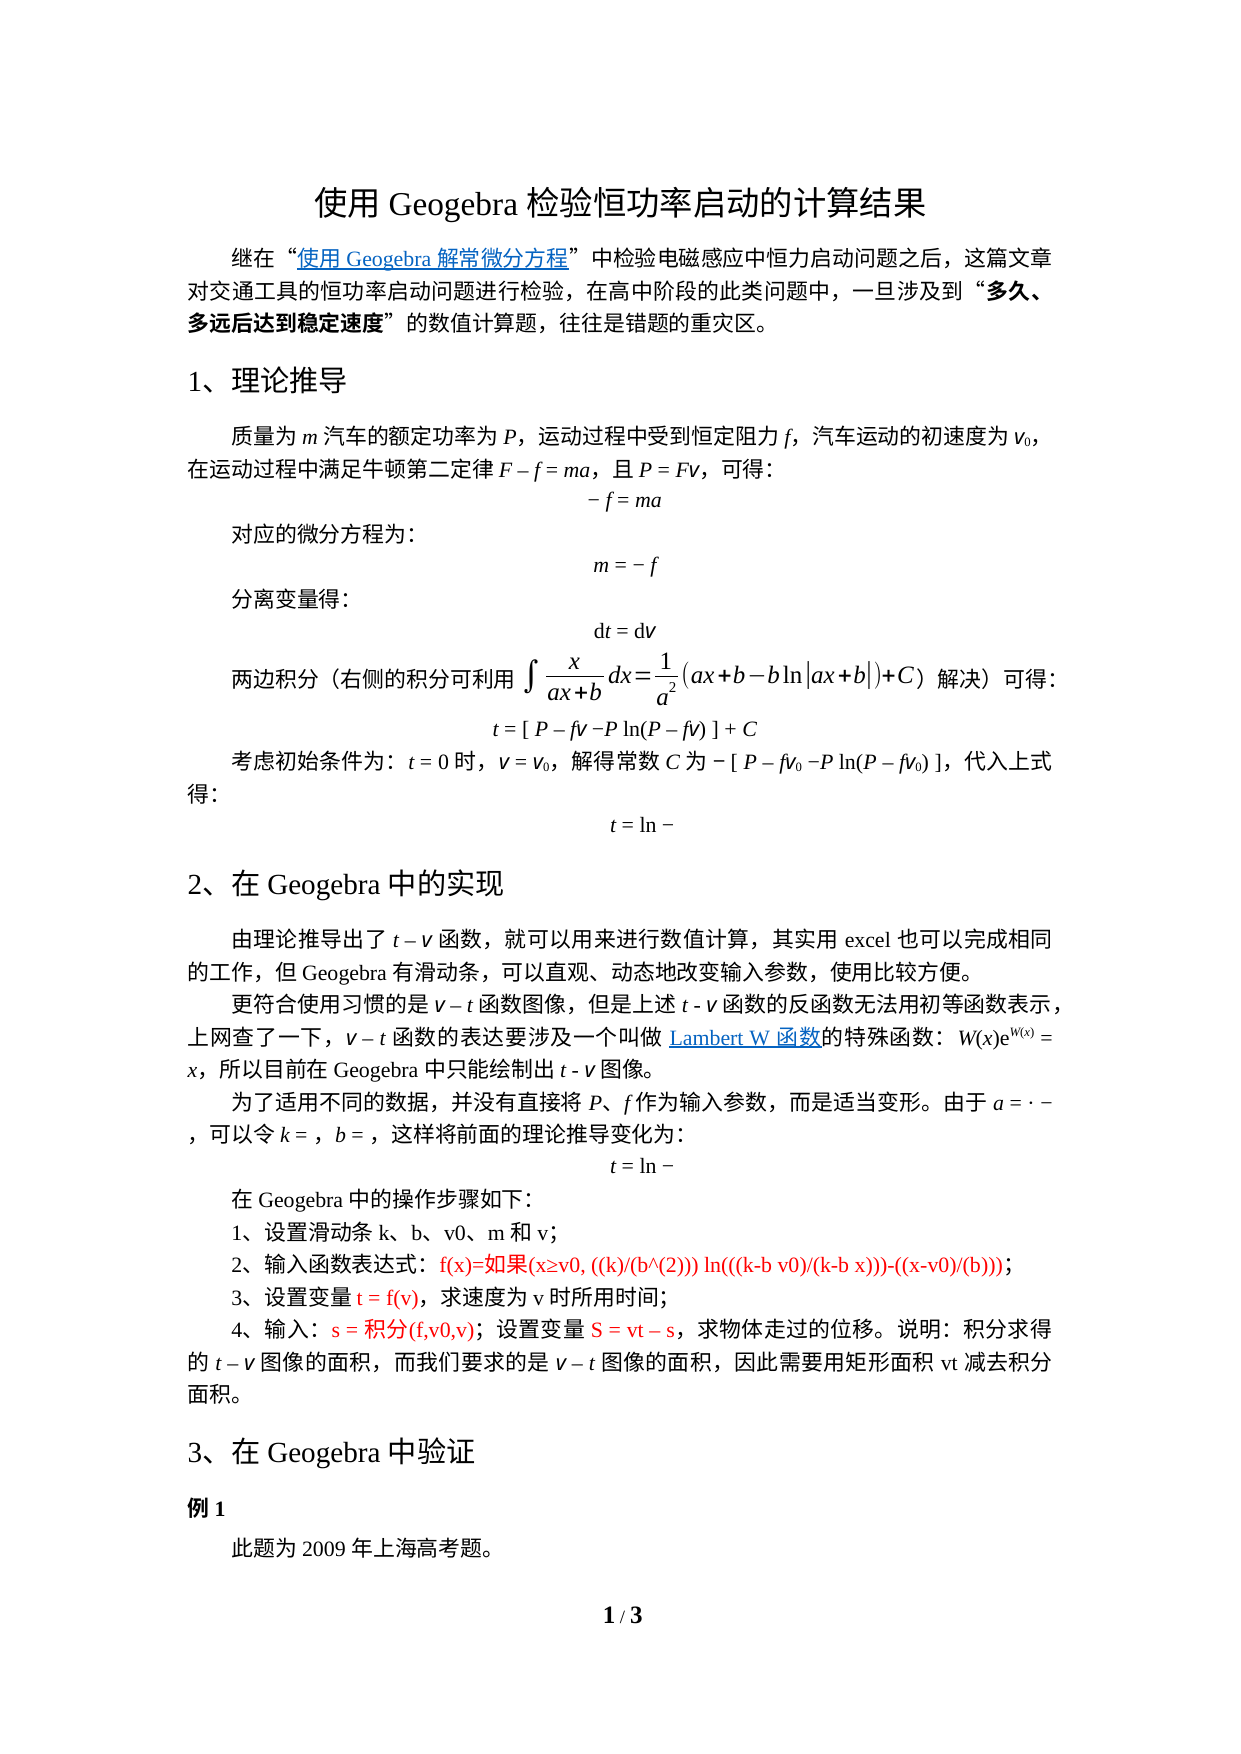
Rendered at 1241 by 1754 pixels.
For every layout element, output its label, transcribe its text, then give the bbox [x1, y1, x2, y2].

text 由理论推导出了 t – v 函数，就可以用来进行数值计算，其实用 excel 也可以完成相同的工作，但 Geogebra 有滑动条，可以直观、动态地改变输入参数，使用比较方便。 [187, 922, 1053, 987]
text 分离变量得： [187, 581, 1053, 614]
subtitle 3、在 Geogebra 中验证 [187, 1417, 1053, 1482]
text 4、输入：s = 积分(f,v0,v)；设置变量 S = vt – s，求物体走过的位移。说明：积分求得的 t – v 图像的面积，而我们要求的是 v – t 图像的面积，因此需要用矩形面积 vt 减去积分面积。 [187, 1312, 1053, 1409]
text 对应的微分方程为： [187, 516, 1053, 549]
text − f = ma [187, 484, 1053, 516]
text 两边积分（右侧的积分可利用 ）解决）可得： [187, 646, 1053, 711]
text 3、设置变量 t = f(v)，求速度为 v 时所用时间； [187, 1279, 1053, 1312]
subtitle 2、在 Geogebra 中的实现 [187, 849, 1053, 914]
text 考虑初始条件为：t = 0 时，v = v0，解得常数 C 为 − [ P – fv0 −P ln(P – fv0) ]，代入上式得： [187, 744, 1053, 809]
text t = ln − [187, 1149, 1053, 1182]
subtitle 1、理论推导 [187, 346, 1053, 411]
subtitle 使用 Geogebra 检验恒功率启动的计算结果 [187, 168, 1053, 233]
subtitle 例 1 [187, 1490, 1053, 1523]
text 为了适用不同的数据，并没有直接将 P、f 作为输入参数，而是适当变形。由于 a = · − ，可以令 k = ，b = ，这样将前面的理论推导变化为： [187, 1084, 1053, 1149]
text 继在“使用 Geogebra 解常微分方程”中检验电磁感应中恒力启动问题之后，这篇文章对交通工具的恒功率启动问题进行检验，在高中阶段的此类问题中，一旦涉及到“多久、多远后达到稳定速度”的数值计算题，往往是错题的重灾区。 [187, 241, 1053, 338]
text 更符合使用习惯的是 v – t 函数图像，但是上述 t - v 函数的反函数无法用初等函数表示，上网查了一下，v – t 函数的表达要涉及一个叫做 Lambert W 函数的特殊函数：W(x)eW(x) = x，所以目前在 Geogebra 中只能绘制出 t - v 图像。 [187, 987, 1053, 1084]
text dt = dv [187, 614, 1053, 646]
text t = ln − [187, 809, 1053, 841]
text m = − f [187, 549, 1053, 581]
text 在 Geogebra 中的操作步骤如下： [187, 1182, 1053, 1214]
text 质量为 m 汽车的额定功率为 P，运动过程中受到恒定阻力 f，汽车运动的初速度为 v0，在运动过程中满足牛顿第二定律 F – f = ma，且 P = Fv，可得： [187, 419, 1053, 484]
text 1、设置滑动条 k、b、v0、m 和 v； [187, 1214, 1053, 1247]
text 2、输入函数表达式：f(x)=如果(x≥v0, ((k)/(b^(2))) ln(((k-b v0)/(k-b x)))-((x-v0)/(b)))； [187, 1247, 1053, 1279]
text t = [ P – fv −P ln(P – fv) ] + C [187, 711, 1053, 744]
text 此题为 2009 年上海高考题。 [187, 1530, 1053, 1563]
